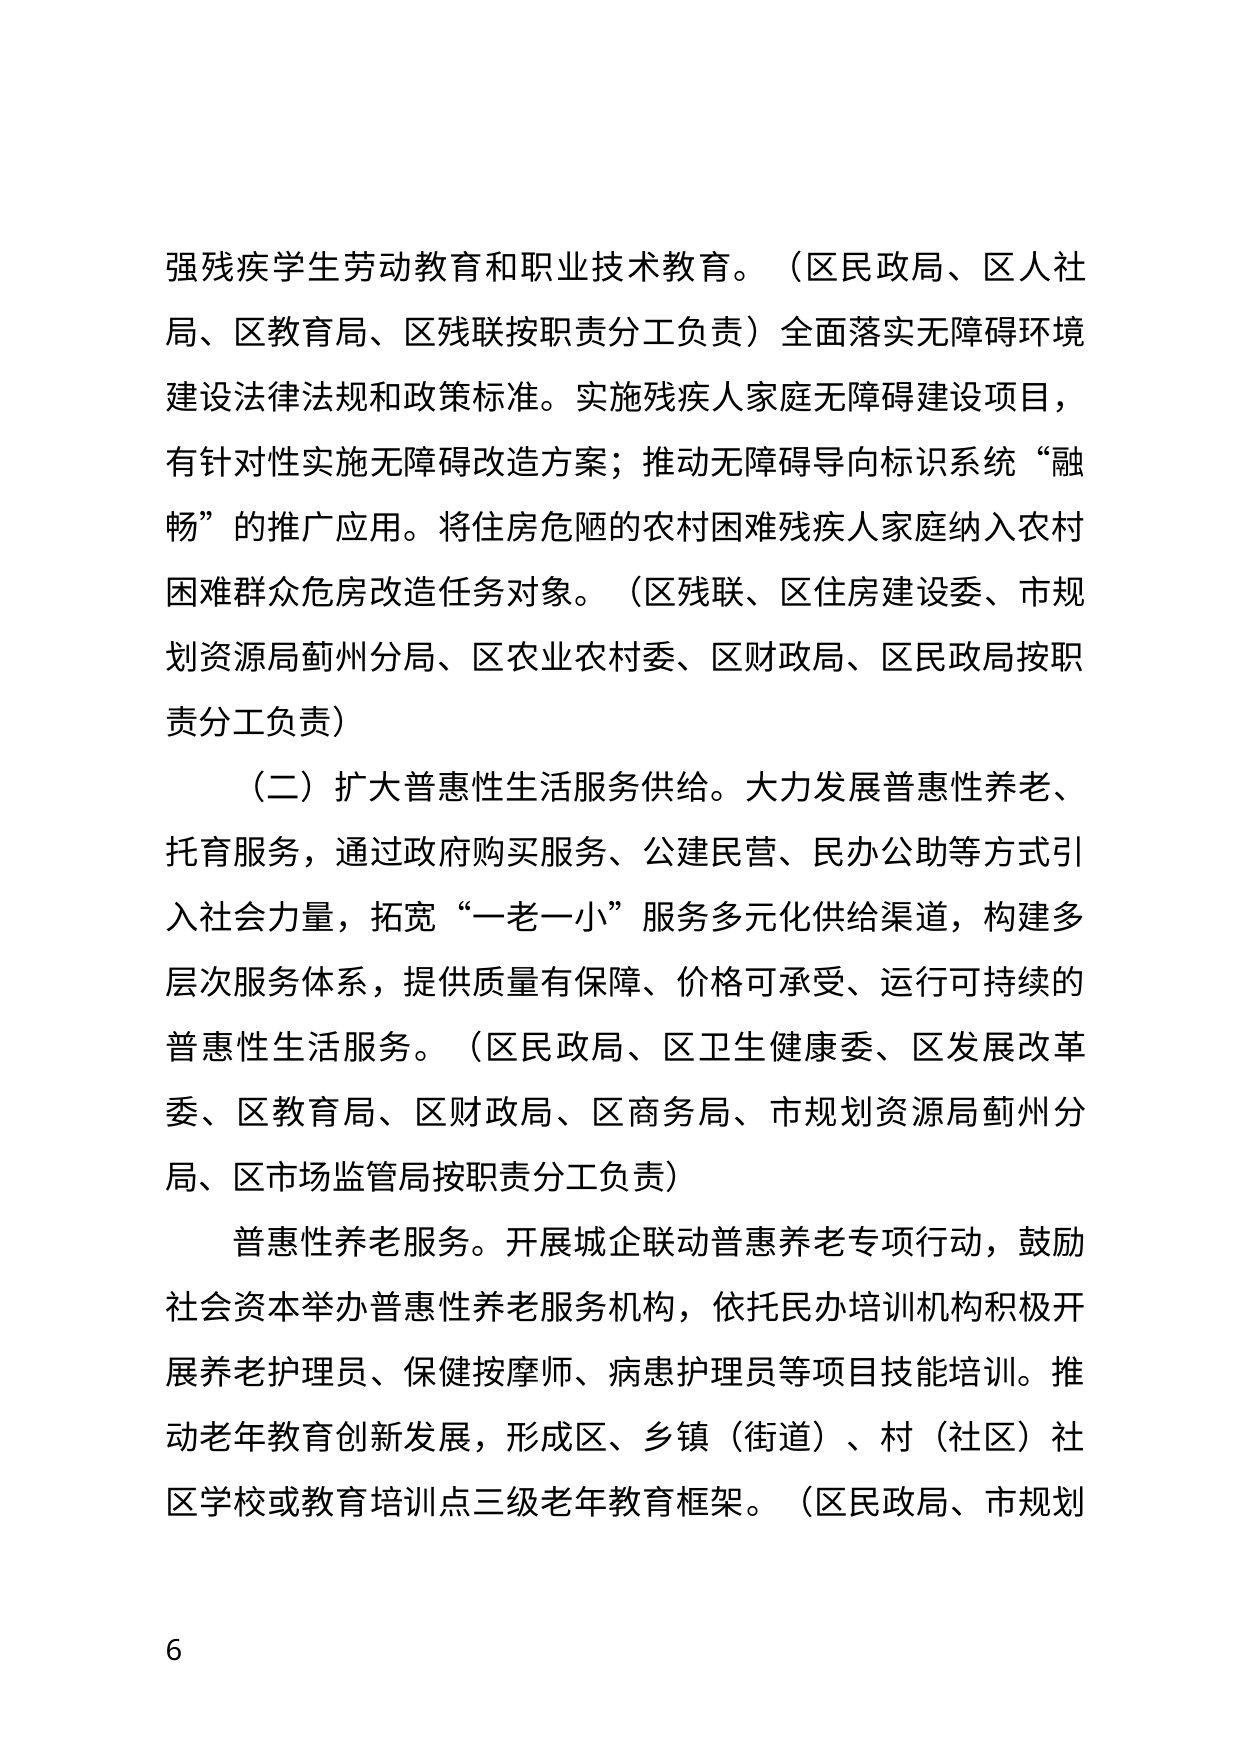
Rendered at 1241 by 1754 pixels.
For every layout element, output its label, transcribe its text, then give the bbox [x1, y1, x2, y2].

text （二）扩大普惠性生活服务供给。大力发展普惠性养老、托育服务，通过政府购买服务、公建民营、民办公助等方式引入社会力量，拓宽“一老一小”服务多元化供给渠道，构建多层次服务体系，提供质量有保障、价格可承受、运行可持续的普惠性生活服务。（区民政局、区卫生健康委、区发展改革委、区教育局、区财政局、区商务局、市规划资源局蓟州分局、区市场监管局按职责分工负责） [165, 753, 1087, 1208]
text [165, 233, 1087, 753]
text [165, 1208, 1087, 1533]
